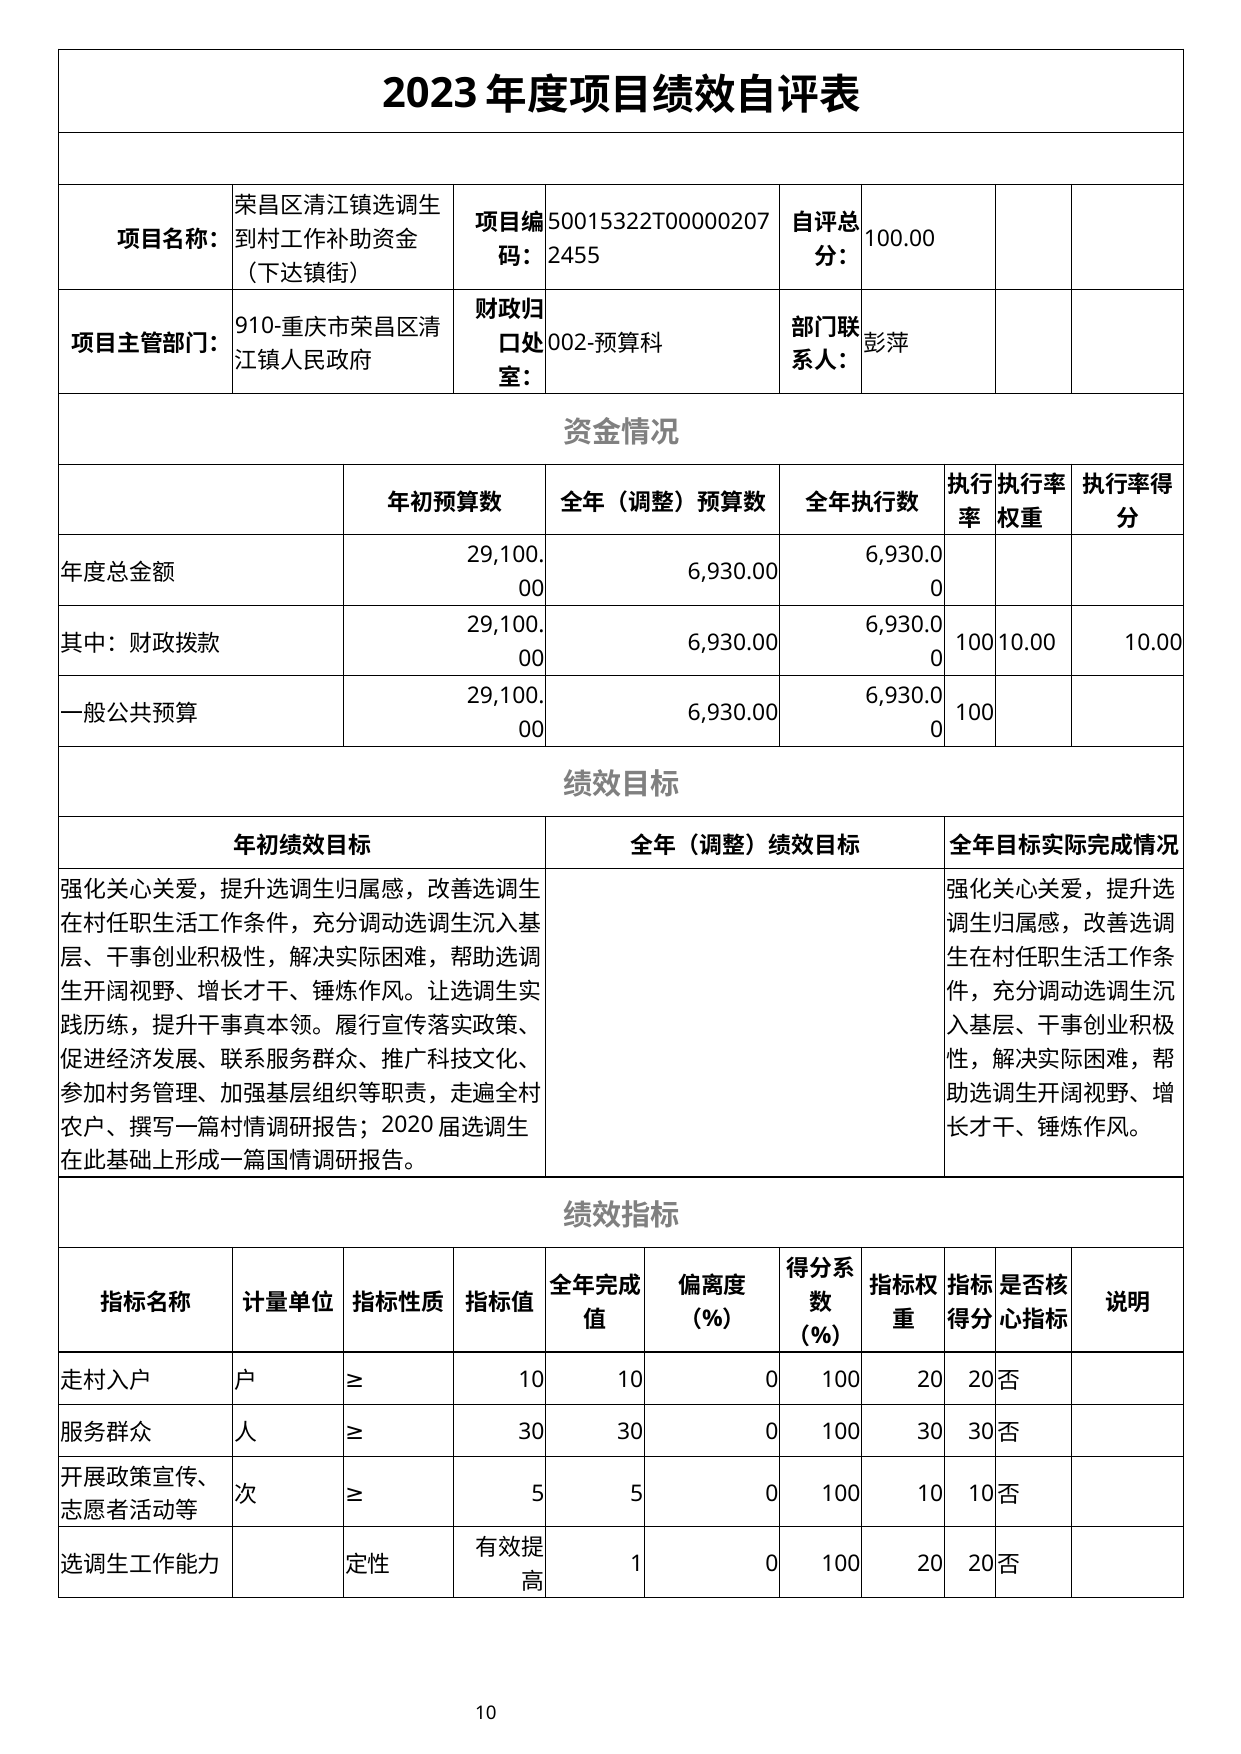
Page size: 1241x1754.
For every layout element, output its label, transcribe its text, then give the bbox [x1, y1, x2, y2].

table_cell 荣昌区清江镇选调生到村工作补助资金（下达镇街） [233, 185, 453, 288]
table_cell 定性 [344, 1527, 453, 1597]
table_cell 执行率权重 [996, 465, 1071, 534]
table_cell 100.00 [862, 185, 995, 288]
table_cell 20 [862, 1353, 944, 1403]
table_cell [996, 676, 1071, 746]
table_cell 绩效目标 [59, 747, 1183, 816]
table_cell [780, 535, 862, 604]
table_cell [344, 606, 453, 675]
table_cell [233, 535, 343, 604]
table_cell 资金情况 [59, 394, 1183, 463]
table_cell 全年完成值 [546, 1248, 644, 1351]
table_cell 20 [945, 1527, 995, 1597]
table_cell 偏离度（%） [645, 1248, 779, 1351]
table_cell 其中：财政拨款 [59, 606, 233, 675]
table_cell [996, 290, 1071, 393]
table_cell 次 [233, 1457, 343, 1526]
table_cell 1 [546, 1527, 644, 1597]
table_cell 指标性质 [344, 1248, 453, 1351]
table_cell 0 [645, 1527, 779, 1597]
table_cell 100 [780, 1405, 861, 1456]
table_cell 得分系数（%） [780, 1248, 861, 1351]
table_cell 否 [996, 1527, 1071, 1597]
table_cell [1072, 185, 1183, 288]
table_cell 项目主管部门： [59, 290, 232, 393]
table_cell 6,930.00 [862, 676, 944, 746]
table_cell 100 [780, 1527, 861, 1597]
table_cell 30 [454, 1405, 545, 1456]
table_cell 全年（调整）绩效目标 [546, 817, 944, 868]
table_cell [344, 676, 453, 746]
table_cell [945, 535, 995, 604]
table_cell 户 [233, 1353, 343, 1403]
table_cell [59, 465, 343, 534]
table_cell 100 [945, 606, 995, 675]
table_cell 29,100.00 [453, 606, 545, 675]
table_cell 年度总金额 [59, 535, 233, 604]
table_cell 服务群众 [59, 1405, 232, 1456]
table_cell 自评总分： [780, 185, 861, 288]
table_cell 一般公共预算 [59, 676, 233, 746]
table_cell 项目名称： [59, 185, 232, 288]
table_cell 选调生工作能力 [59, 1527, 232, 1597]
table_cell 有效提高 [454, 1527, 545, 1597]
table_cell 10 [945, 1457, 995, 1526]
table_cell 人 [233, 1405, 343, 1456]
table_cell 29,100.00 [453, 676, 545, 746]
table_cell 强化关心关爱，提升选调生归属感，改善选调生在村任职生活工作条件，充分调动选调生沉入基层、干事创业积极性，解决实际困难，帮助选调生开阔视野、增长才干、锤炼作风。 [945, 869, 1183, 1176]
table_cell 全年（调整）预算数 [546, 465, 779, 534]
table_cell 10.00 [996, 606, 1071, 675]
table_cell [233, 606, 343, 675]
table_cell 开展政策宣传、志愿者活动等 [59, 1457, 232, 1526]
table_cell 100 [780, 1353, 861, 1403]
table_cell [1072, 290, 1183, 393]
table_cell 否 [996, 1405, 1071, 1456]
table_cell 0 [645, 1405, 779, 1456]
table_cell 年初绩效目标 [59, 817, 545, 868]
table_cell [1072, 1457, 1183, 1526]
table_cell ≥ [344, 1405, 453, 1456]
table_cell 30 [546, 1405, 644, 1456]
table_cell 绩效指标 [59, 1178, 1183, 1247]
table_cell 指标名称 [59, 1248, 232, 1351]
table_cell 强化关心关爱，提升选调生归属感，改善选调生在村任职生活工作条件，充分调动选调生沉入基层、干事创业积极性，解决实际困难，帮助选调生开阔视野、增长才干、锤炼作风。让选调生实践历练，提升干事真本领。履行宣传落实政策、促进经济发展、联系服务群众、推广科技文化、参加村务管理、加强基层组织等职责，走遍全村农户、撰写一篇村情调研报告；2020届选调生在此基础上形成一篇国情调研报告。 [59, 869, 545, 1176]
table_cell 10 [862, 1457, 944, 1526]
table_cell 6,930.00 [862, 606, 944, 675]
table_cell 10 [546, 1353, 644, 1403]
table_cell [546, 676, 644, 746]
table_cell 20 [945, 1353, 995, 1403]
table_cell [546, 869, 944, 1176]
table_cell [546, 606, 644, 675]
table_cell 30 [945, 1405, 995, 1456]
table_cell 执行率 [945, 465, 995, 534]
table_cell [233, 676, 343, 746]
table_cell 910-重庆市荣昌区清江镇人民政府 [233, 290, 453, 393]
table_cell 6,930.00 [645, 535, 779, 604]
table_cell 6,930.00 [645, 606, 779, 675]
table_cell 0 [645, 1457, 779, 1526]
table_cell 10.00 [1072, 606, 1183, 675]
table_cell [780, 606, 862, 675]
table_cell 指标得分 [945, 1248, 995, 1351]
table_cell ≥ [344, 1457, 453, 1526]
table_cell 5 [546, 1457, 644, 1526]
table_cell 部门联系人： [780, 290, 861, 393]
table_cell 6,930.00 [862, 535, 944, 604]
table_cell [1072, 1405, 1183, 1456]
table_cell 指标权重 [862, 1248, 944, 1351]
table_cell 执行率得分 [1072, 465, 1183, 534]
table_cell 计量单位 [233, 1248, 343, 1351]
table_cell [780, 676, 862, 746]
table_cell 0 [645, 1353, 779, 1403]
table_cell 10 [454, 1353, 545, 1403]
table_cell [233, 1527, 343, 1597]
table_cell 财政归口处室： [454, 290, 545, 393]
table_cell 20 [862, 1527, 944, 1597]
table_cell 50015322T000002072455 [546, 185, 779, 288]
table_cell 否 [996, 1457, 1071, 1526]
table_cell 是否核心指标 [996, 1248, 1071, 1351]
table_cell 100 [945, 676, 995, 746]
table_cell 全年目标实际完成情况 [945, 817, 1183, 868]
table_cell [1072, 535, 1183, 604]
table_cell [996, 535, 1071, 604]
table_cell 30 [862, 1405, 944, 1456]
table_cell 5 [454, 1457, 545, 1526]
table_cell 否 [996, 1353, 1071, 1403]
table_cell 指标值 [454, 1248, 545, 1351]
table_cell 002-预算科 [546, 290, 779, 393]
table_cell 6,930.00 [645, 676, 779, 746]
table_cell [1072, 676, 1183, 746]
table_cell [59, 133, 1183, 184]
table_cell [996, 185, 1071, 288]
table_cell 说明 [1072, 1248, 1183, 1351]
table_header 2023年度项目绩效自评表 [59, 50, 1183, 132]
table_cell [1072, 1353, 1183, 1403]
table_cell 年初预算数 [344, 465, 545, 534]
table_cell ≥ [344, 1353, 453, 1403]
table_cell 全年执行数 [780, 465, 944, 534]
table_cell [1072, 1527, 1183, 1597]
table_cell [546, 535, 644, 604]
table_cell 项目编码： [454, 185, 545, 288]
table_cell 100 [780, 1457, 861, 1526]
table_cell [344, 535, 453, 604]
table_cell 走村入户 [59, 1353, 232, 1403]
table_cell 彭萍 [862, 290, 995, 393]
table_cell 29,100.00 [453, 535, 545, 604]
